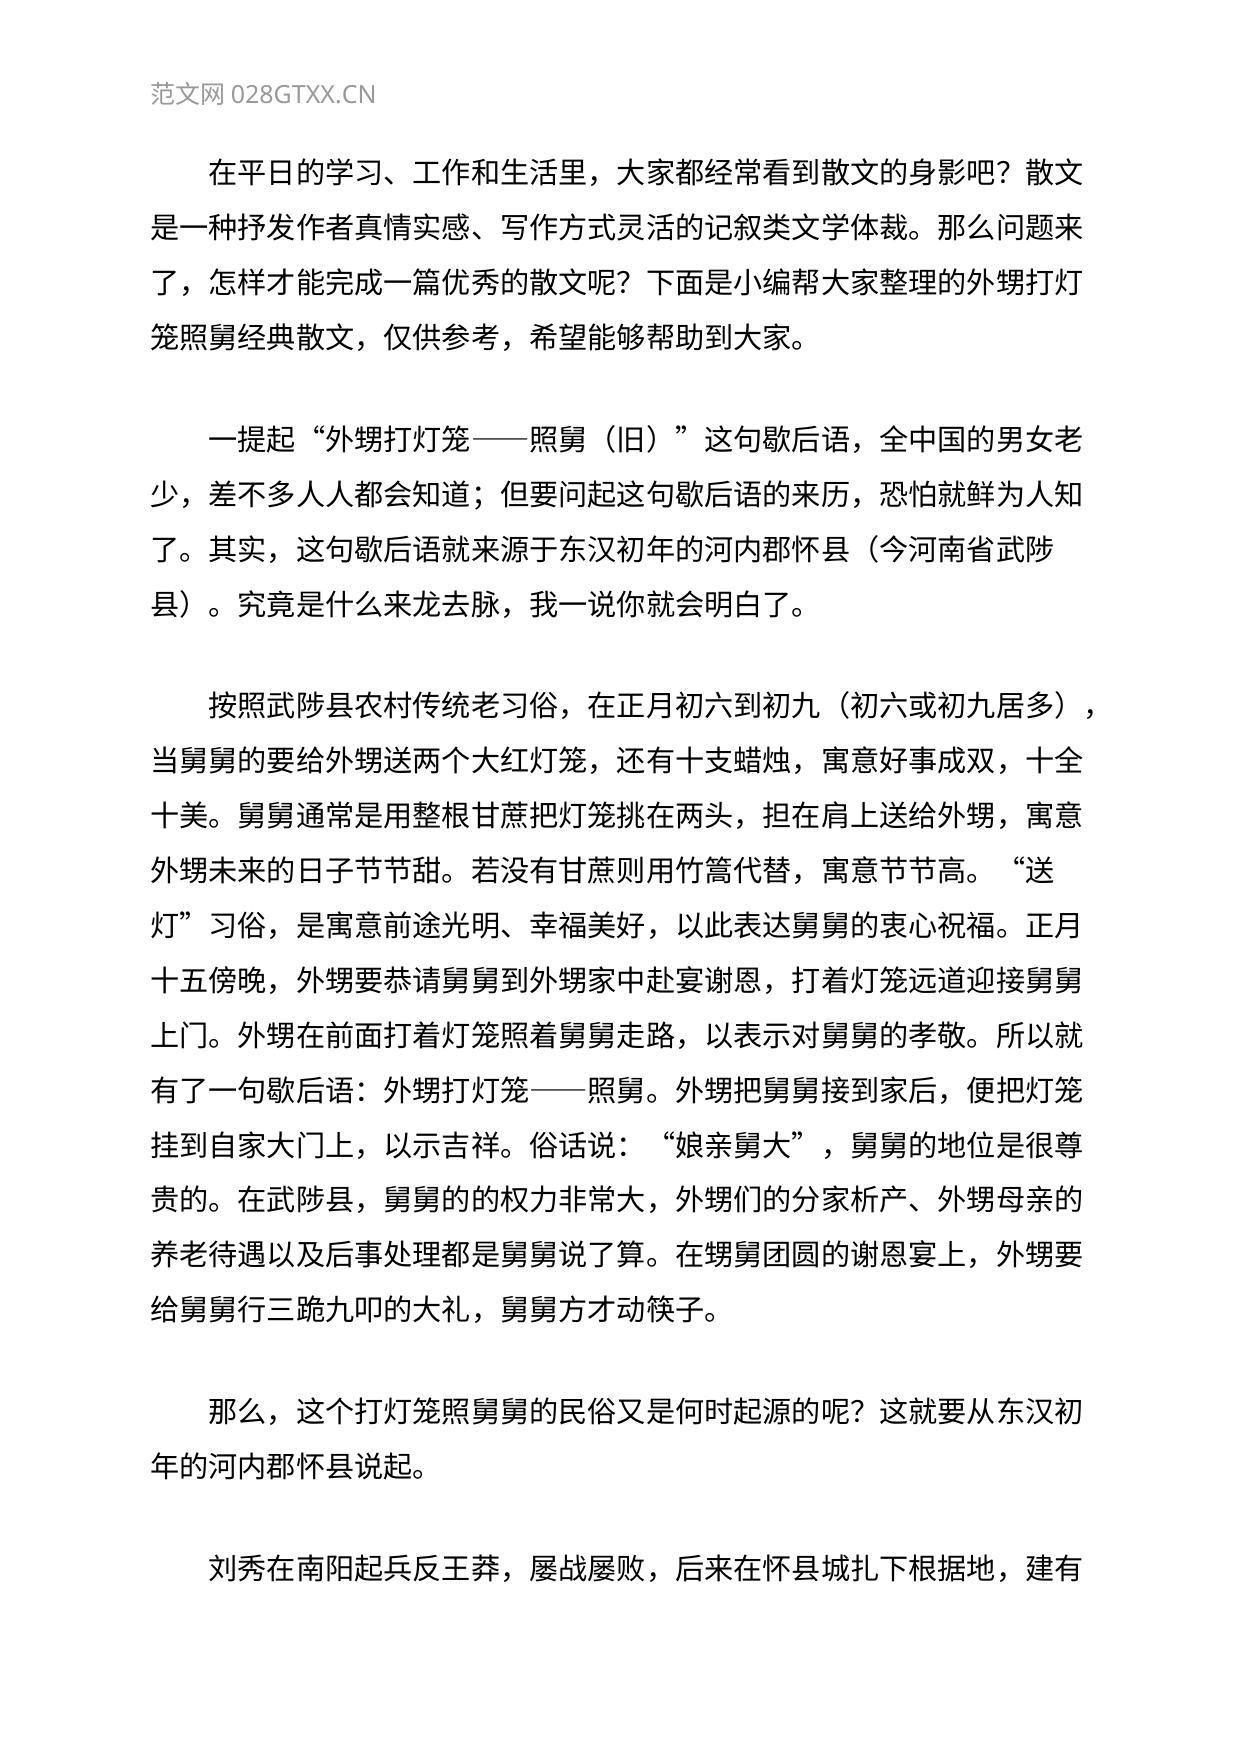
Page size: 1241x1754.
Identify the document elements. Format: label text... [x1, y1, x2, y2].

text 一提起“外甥打灯笼——照舅（旧）”这句歇后语，全中国的男女老少，差不多人人都会知道；但要问起这句歇后语的来历，恐怕就鲜为人知了。其实，这句歇后语就来源于东汉初年的河内郡怀县（今河南省武陟县）。究竟是什么来龙去脉，我一说你就会明白了。 [150, 416, 1090, 623]
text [150, 1545, 1090, 1587]
text 按照武陟县农村传统老习俗，在正月初六到初九（初六或初九居多），当舅舅的要给外甥送两个大红灯笼，还有十支蜡烛，寓意好事成双，十全十美。舅舅通常是用整根甘蔗把灯笼挑在两头，担在肩上送给外甥，寓意外甥未来的日子节节甜。若没有甘蔗则用竹篙代替，寓意节节高。“送灯”习俗，是寓意前途光明、幸福美好，以此表达舅舅的衷心祝福。正月十五傍晚，外甥要恭请舅舅到外甥家中赴宴谢恩，打着灯笼远道迎接舅舅上门。外甥在前面打着灯笼照着舅舅走路，以表示对舅舅的孝敬。所以就有了一句歇后语：外甥打灯笼——照舅。外甥把舅舅接到家后，便把灯笼挂到自家大门上，以示吉祥。俗话说：“娘亲舅大”，舅舅的地位是很尊贵的。在武陟县，舅舅的的权力非常大，外甥们的分家析产、外甥母亲的养老待遇以及后事处理都是舅舅说了算。在甥舅团圆的谢恩宴上，外甥要给舅舅行三跪九叩的大礼，舅舅方才动筷子。 [150, 683, 1090, 1329]
text 那么，这个打灯笼照舅舅的民俗又是何时起源的呢？这就要从东汉初年的河内郡怀县说起。 [150, 1388, 1090, 1486]
text 在平日的学习、工作和生活里，大家都经常看到散文的身影吧？散文是一种抒发作者真情实感、写作方式灵活的记叙类文学体裁。那么问题来了，怎样才能完成一篇优秀的散文呢？下面是小编帮大家整理的外甥打灯笼照舅经典散文，仅供参考，希望能够帮助到大家。 [150, 150, 1090, 357]
